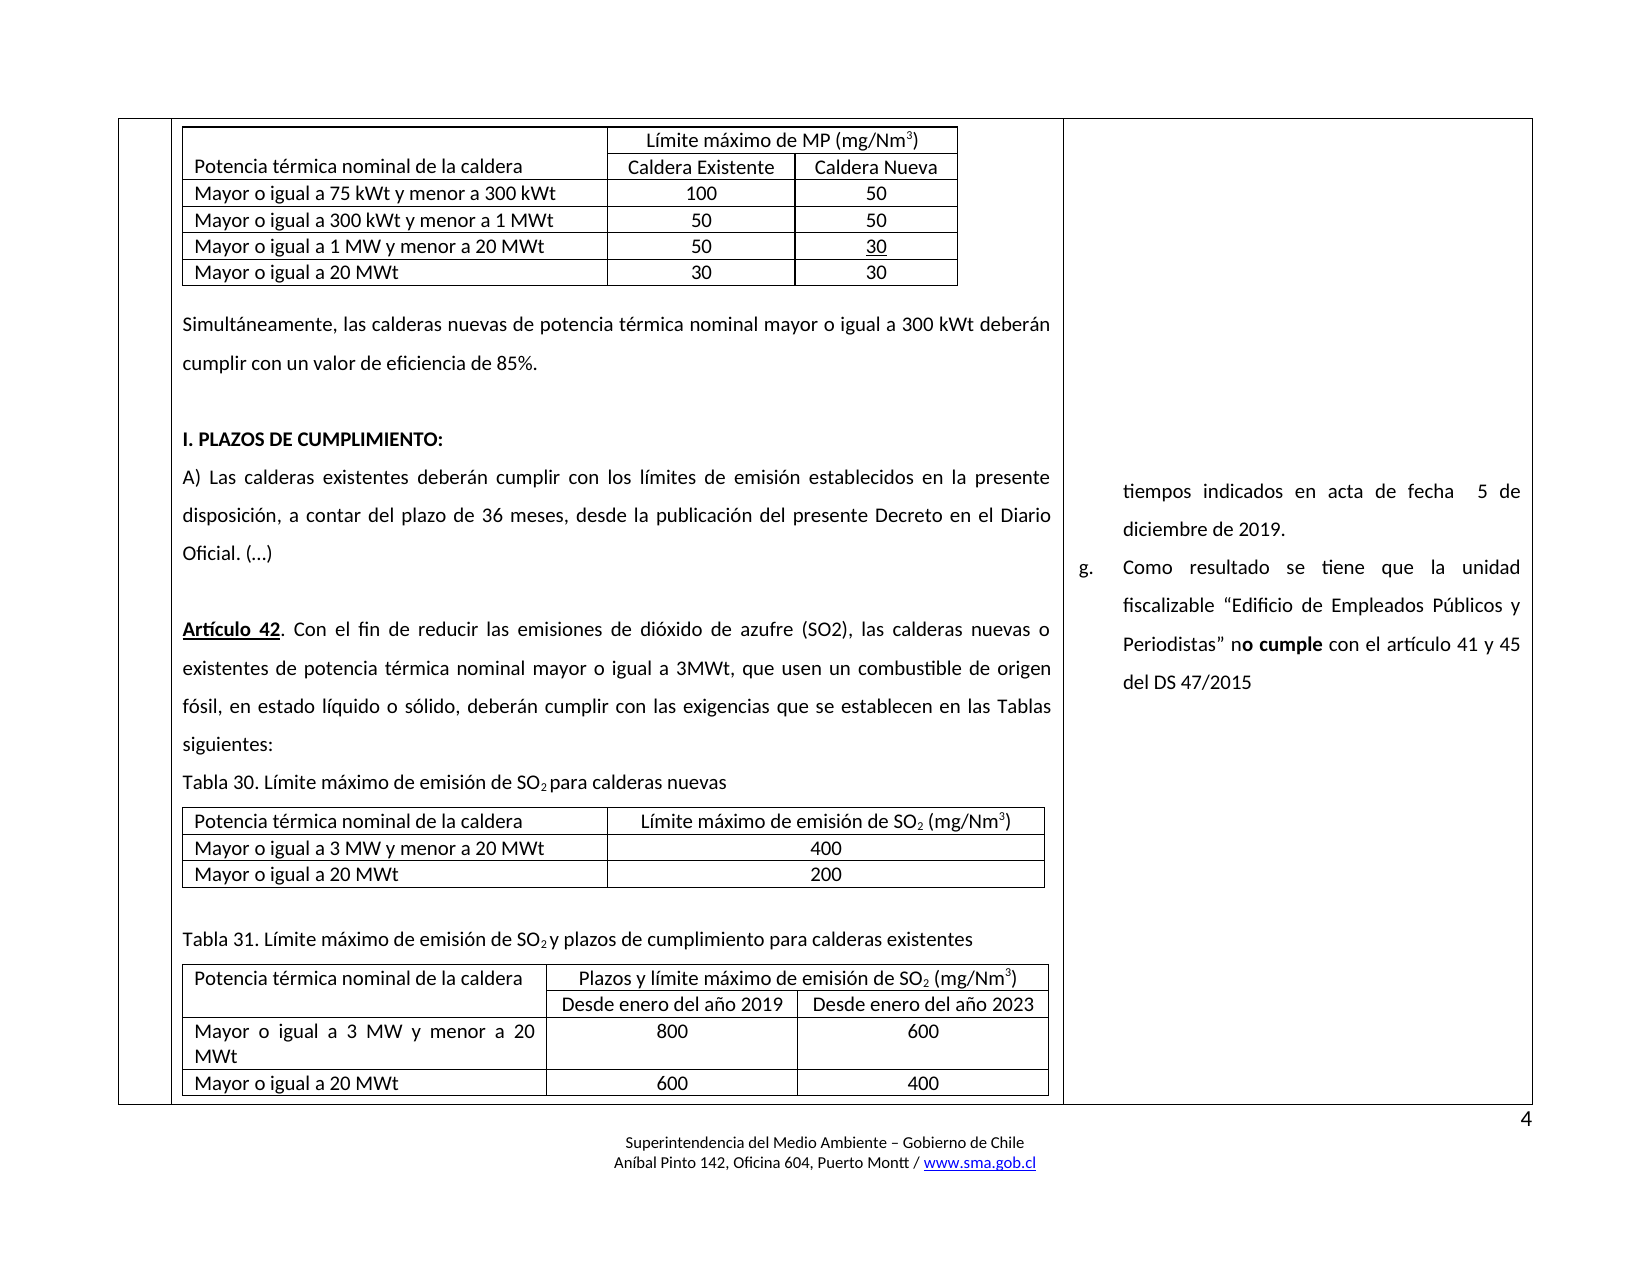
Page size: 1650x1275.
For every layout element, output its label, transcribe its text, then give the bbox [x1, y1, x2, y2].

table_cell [1064, 119, 1532, 1103]
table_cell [172, 119, 1063, 1103]
table_cell 1 [119, 119, 171, 1103]
